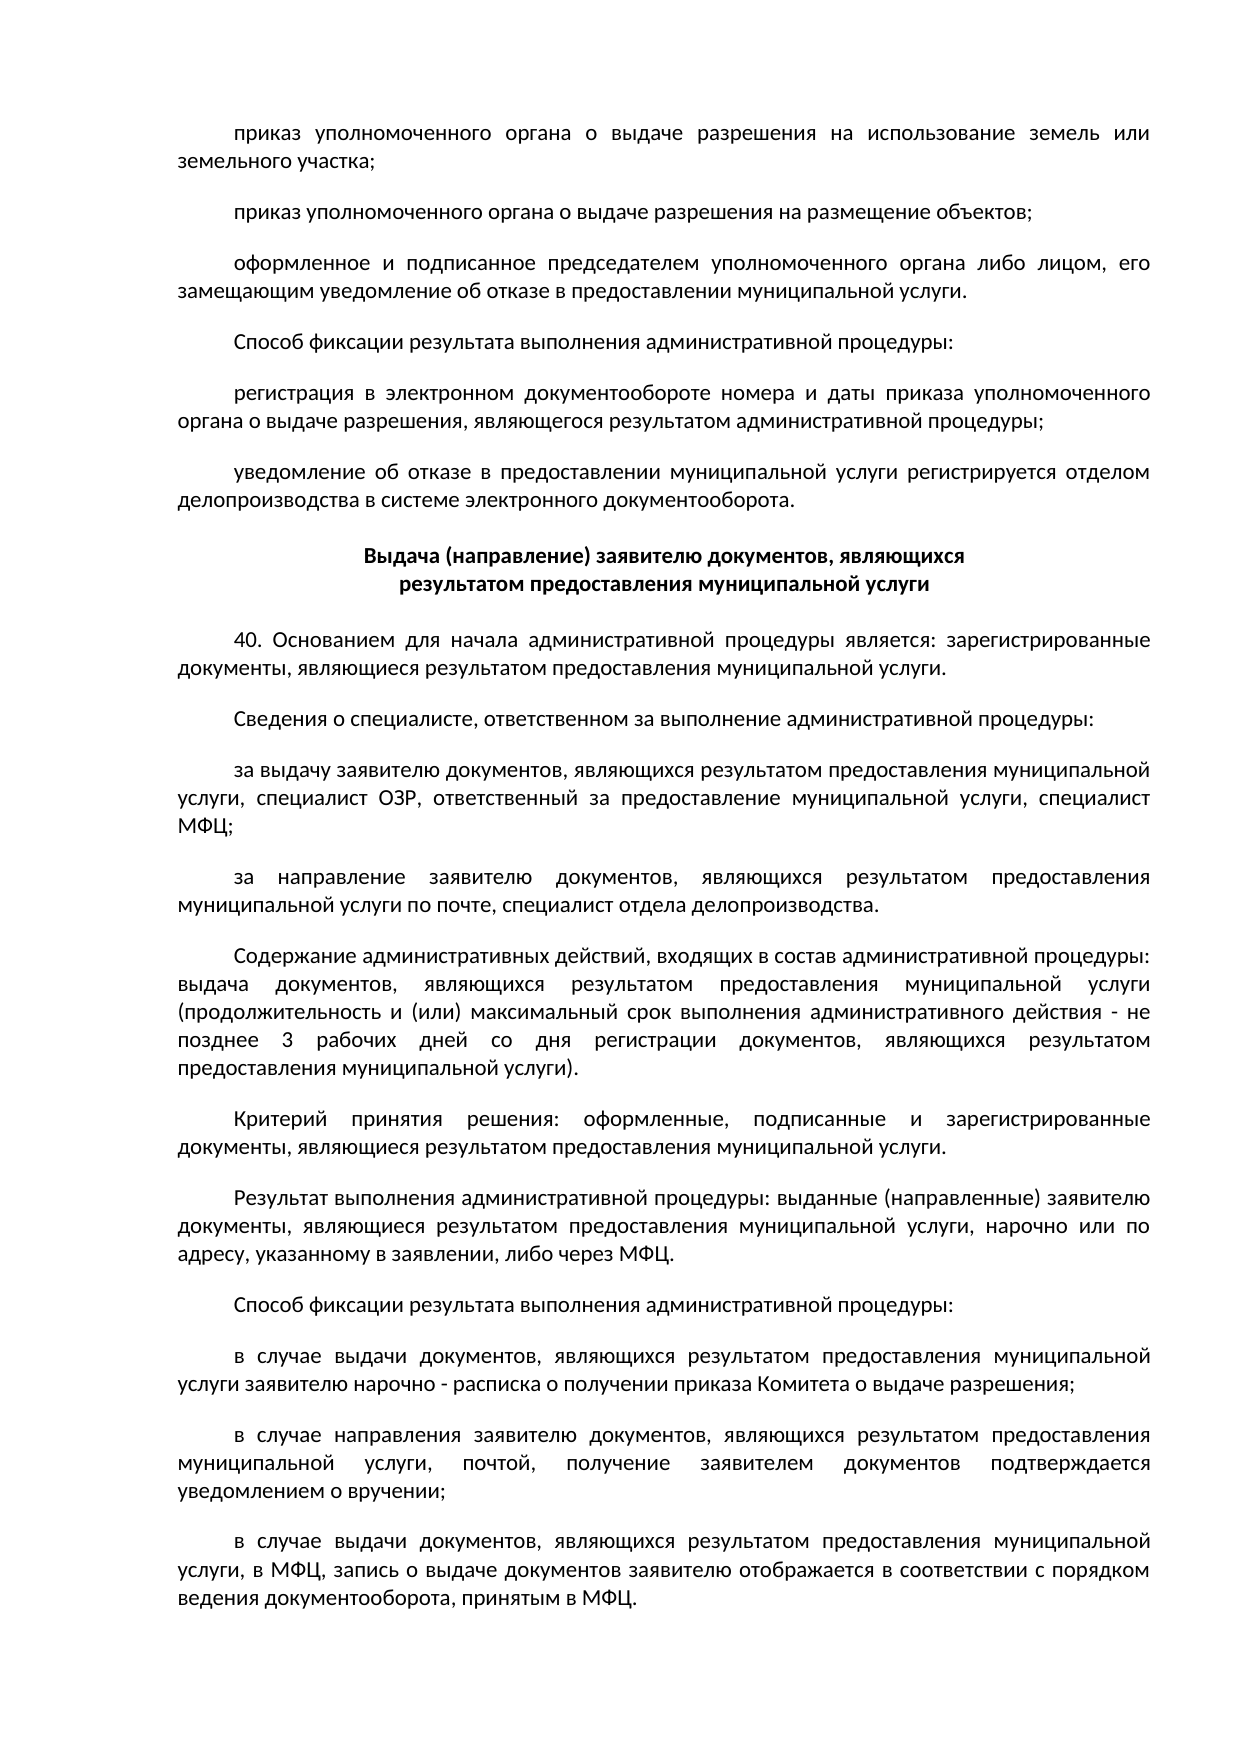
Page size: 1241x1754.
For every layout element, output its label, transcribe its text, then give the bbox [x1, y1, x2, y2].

text регистрация в электронном документообороте номера и даты приказа уполномоченного органа о выдаче разрешения, являющегося результатом административной процедуры; [177, 378, 1152, 434]
text Результат выполнения административной процедуры: выданные (направленные) заявителю документы, являющиеся результатом предоставления муниципальной услуги, нарочно или по адресу, указанному в заявлении, либо через МФЦ. [177, 1183, 1152, 1267]
text за выдачу заявителю документов, являющихся результатом предоставления муниципальной услуги, специалист ОЗР, ответственный за предоставление муниципальной услуги, специалист МФЦ; [177, 755, 1152, 839]
text Способ фиксации результата выполнения административной процедуры: [177, 1290, 1152, 1318]
text приказ уполномоченного органа о выдаче разрешения на размещение объектов; [177, 197, 1152, 225]
text 40. Основанием для начала административной процедуры является: зарегистрированные документы, являющиеся результатом предоставления муниципальной услуги. [177, 625, 1152, 681]
title Выдача (направление) заявителю документов, являющихся [177, 541, 1152, 569]
text Способ фиксации результата выполнения административной процедуры: [177, 327, 1152, 355]
text уведомление об отказе в предоставлении муниципальной услуги регистрируется отделом делопроизводства в системе электронного документооборота. [177, 457, 1152, 513]
text Критерий принятия решения: оформленные, подписанные и зарегистрированные документы, являющиеся результатом предоставления муниципальной услуги. [177, 1104, 1152, 1160]
text в случае выдачи документов, являющихся результатом предоставления муниципальной услуги заявителю нарочно - расписка о получении приказа Комитета о выдаче разрешения; [177, 1341, 1152, 1397]
text за направление заявителю документов, являющихся результатом предоставления муниципальной услуги по почте, специалист отдела делопроизводства. [177, 862, 1152, 918]
text Содержание административных действий, входящих в состав административной процедуры: выдача документов, являющихся результатом предоставления муниципальной услуги (продолжительность и (или) максимальный срок выполнения административного действия - не позднее 3 рабочих дней со дня регистрации документов, являющихся результатом предоставления муниципальной услуги). [177, 941, 1152, 1081]
text в случае направления заявителю документов, являющихся результатом предоставления муниципальной услуги, почтой, получение заявителем документов подтверждается уведомлением о вручении; [177, 1420, 1152, 1504]
text в случае выдачи документов, являющихся результатом предоставления муниципальной услуги, в МФЦ, запись о выдаче документов заявителю отображается в соответствии с порядком ведения документооборота, принятым в МФЦ. [177, 1527, 1152, 1611]
text оформленное и подписанное председателем уполномоченного органа либо лицом, его замещающим уведомление об отказе в предоставлении муниципальной услуги. [177, 248, 1152, 304]
text Сведения о специалисте, ответственном за выполнение административной процедуры: [177, 704, 1152, 732]
text приказ уполномоченного органа о выдаче разрешения на использование земель или земельного участка; [177, 118, 1152, 174]
title результатом предоставления муниципальной услуги [177, 569, 1152, 597]
